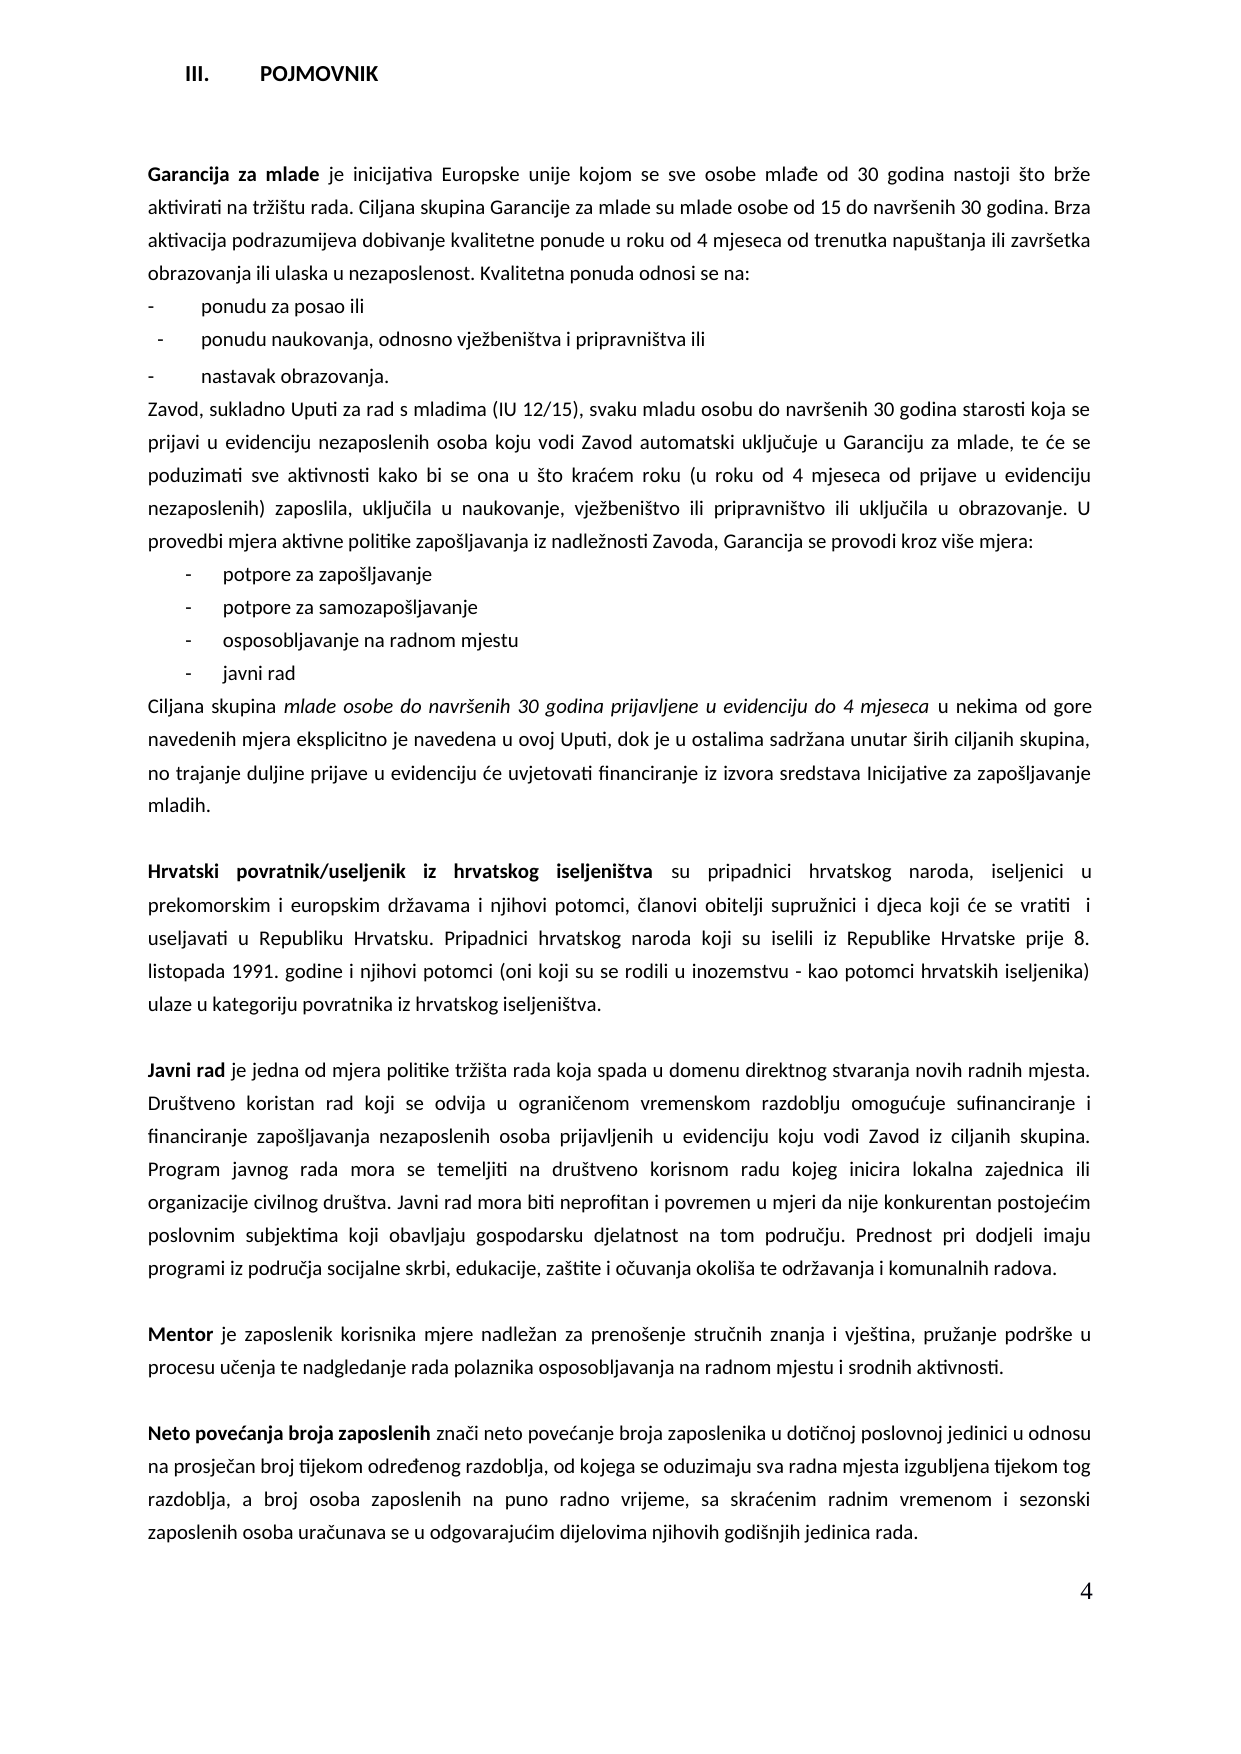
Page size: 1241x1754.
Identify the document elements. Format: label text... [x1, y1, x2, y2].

list potpore za zapošljavanje [185, 562, 1092, 587]
text - nastavak obrazovanja. [148, 363, 1092, 389]
list osposobljavanje na radnom mjestu [185, 628, 1092, 653]
list potpore za samozapošljavanje [185, 594, 1092, 620]
text Neto povećanja broja zaposlenih znači neto povećanje broja zaposlenika u dotičnoj poslovnoj jedinici u odnosu na prosječan broj tijekom određenog razdoblja, od kojega se oduzimaju sva radna mjesta izgubljena tijekom tog razdoblja, a broj osoba zaposlenih na puno radno vrijeme, sa skraćenim radnim vremenom i sezonski zaposlenih osoba uračunava se u odgovarajućim dijelovima njihovih godišnjih jedinica rada. [148, 1420, 1092, 1544]
text Garancija za mlade je inicijativa Europske unije kojom se sve osobe mlađe od 30 godina nastoji što brže aktivirati na tržištu rada. Ciljana skupina Garancije za mlade su mlade osobe od 15 do navršenih 30 godina. Brza aktivacija podrazumijeva dobivanje kvalitetne ponude u roku od 4 mjeseca od trenutka napuštanja ili završetka obrazovanja ili ulaska u nezaposlenost. Kvalitetna ponuda odnosi se na: [148, 161, 1092, 286]
text Javni rad je jedna od mjera politike tržišta rada koja spada u domenu direktnog stvaranja novih radnih mjesta. Društveno koristan rad koji se odvija u ograničenom vremenskom razdoblju omogućuje sufinanciranje i financiranje zapošljavanja nezaposlenih osoba prijavljenih u evidenciju koju vodi Zavod iz ciljanih skupina. Program javnog rada mora se temeljiti na društveno korisnom radu kojeg inicira lokalna zajednica ili organizacije civilnog društva. Javni rad mora biti neprofitan i povremen u mjeri da nije konkurentan postojećim poslovnim subjektima koji obavljaju gospodarsku djelatnost na tom području. Prednost pri dodjeli imaju programi iz područja socijalne skrbi, edukacije, zaštite i očuvanja okoliša te održavanja i komunalnih radova. [148, 1057, 1092, 1280]
text Ciljana skupina mlade osobe do navršenih 30 godina prijavljene u evidenciju do 4 mjeseca u nekima od gore navedenih mjera eksplicitno je navedena u ovoj Uputi, dok je u ostalima sadržana unutar širih ciljanih skupina, no trajanje duljine prijave u evidenciju će uvjetovati financiranje iz izvora sredstava Inicijative za zapošljavanje mladih. [148, 694, 1092, 818]
list javni rad [185, 661, 1092, 686]
text Mentor je zaposlenik korisnika mjere nadležan za prenošenje stručnih znanja i vještina, pružanje podrške u procesu učenja te nadgledanje rada polaznika osposobljavanja na radnom mjestu i srodnih aktivnosti. [148, 1321, 1092, 1379]
text Zavod, sukladno Uputi za rad s mladima (IU 12/15), svaku mladu osobu do navršenih 30 godina starosti koja se prijavi u evidenciju nezaposlenih osoba koju vodi Zavod automatski uključuje u Garanciju za mlade, te će se poduzimati sve aktivnosti kako bi se ona u što kraćem roku (u roku od 4 mjeseca od prijave u evidenciju nezaposlenih) zaposlila, uključila u naukovanje, vježbeništvo ili pripravništvo ili uključila u obrazovanje. U provedbi mjera aktivne politike zapošljavanja iz nadležnosti Zavoda, Garancija se provodi kroz više mjera: [148, 396, 1092, 554]
text - ponudu za posao ili [148, 293, 1092, 319]
text - ponudu naukovanja, odnosno vježbeništva i pripravništva ili [148, 327, 1092, 352]
text Hrvatski povratnik/useljenik iz hrvatskog iseljeništva su pripadnici hrvatskog naroda, iseljenici u prekomorskim i europskim državama i njihovi potomci, članovi obitelji supružnici i djeca koji će se vratiti i useljavati u Republiku Hrvatsku. Pripadnici hrvatskog naroda koji su iselili iz Republike Hrvatske prije 8. listopada 1991. godine i njihovi potomci (oni koji su se rodili u inozemstvu - kao potomci hrvatskih iseljenika) ulaze u kategoriju povratnika iz hrvatskog iseljeništva. [148, 859, 1092, 1016]
list POJMOVNIK [185, 59, 1092, 87]
